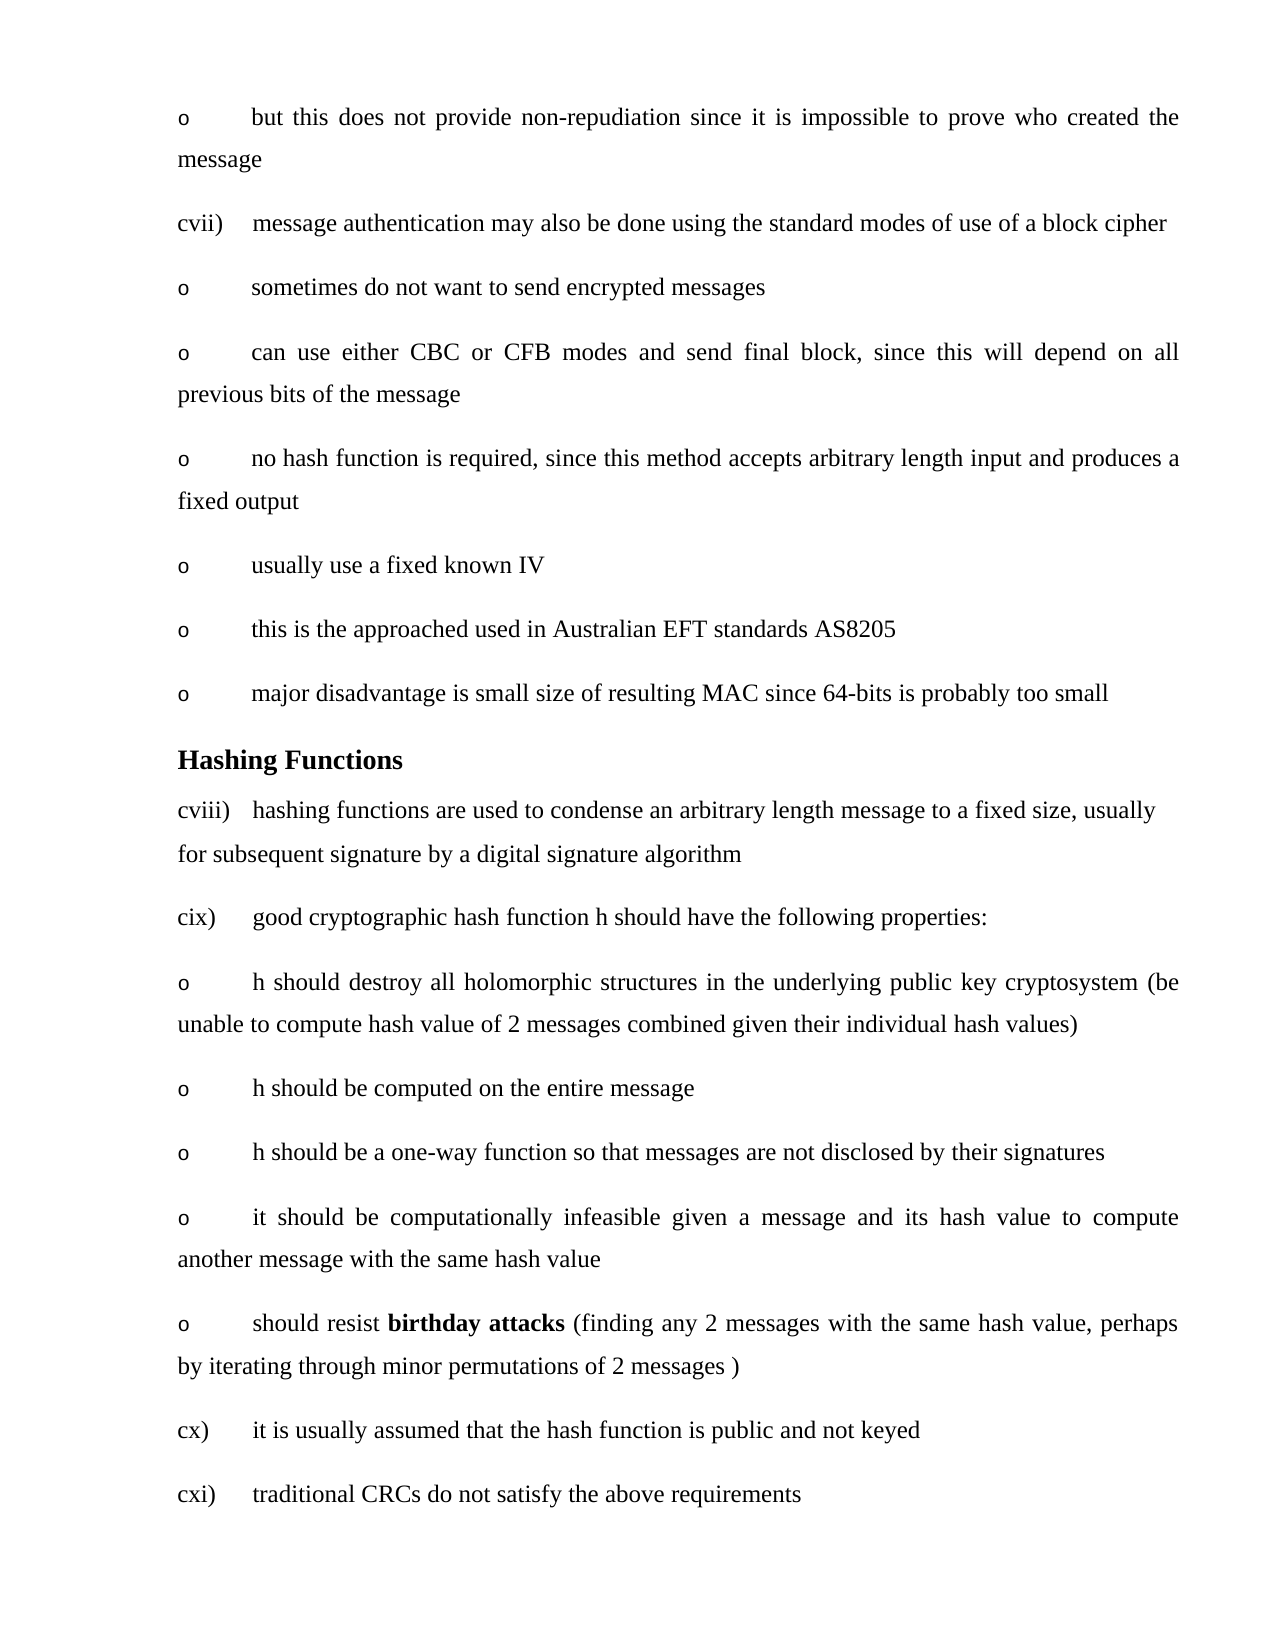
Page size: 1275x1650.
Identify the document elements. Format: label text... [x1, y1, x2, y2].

list it is usually assumed that the hash function is public and not keyed [177, 1415, 1248, 1444]
list sometimes do not want to send encrypted messages [177, 272, 1248, 302]
list message authentication may also be done using the standard modes of use of a block cipher [177, 208, 1248, 237]
list this is the approached used in Australian EFT standards AS8205 [177, 614, 1248, 644]
list hashing functions are used to condense an arbitrary length message to a fixed size, usually for subsequent signature by a digital signature algorithm [177, 796, 1182, 867]
subtitle Hashing Functions [177, 743, 1248, 775]
list but this does not provide non-repudiation since it is impossible to prove who created the message [177, 102, 1181, 173]
list traditional CRCs do not satisfy the above requirements [177, 1479, 1248, 1508]
list major disadvantage is small size of resulting MAC since 64-bits is probably too small [177, 678, 1248, 708]
list it should be computationally infeasible given a message and its hash value to compute another message with the same hash value [177, 1202, 1182, 1273]
list no hash function is required, since this method accepts arbitrary length input and produces a fixed output [177, 443, 1181, 515]
list good cryptographic hash function h should have the following properties: [177, 902, 1248, 931]
list usually use a fixed known IV [177, 550, 1248, 580]
list can use either CBC or CFB modes and send final block, since this will depend on all previous bits of the message [177, 337, 1181, 408]
list h should be computed on the entire message [177, 1073, 1248, 1103]
list h should destroy all holomorphic structures in the underlying public key cryptosystem (be unable to compute hash value of 2 messages combined given their individual hash values) [177, 967, 1181, 1038]
list h should be a one-way function so that messages are not disclosed by their signatures [177, 1137, 1248, 1167]
list should resist birthday attacks (finding any 2 messages with the same hash value, perhaps by iterating through minor permutations of 2 messages ) [177, 1308, 1181, 1380]
